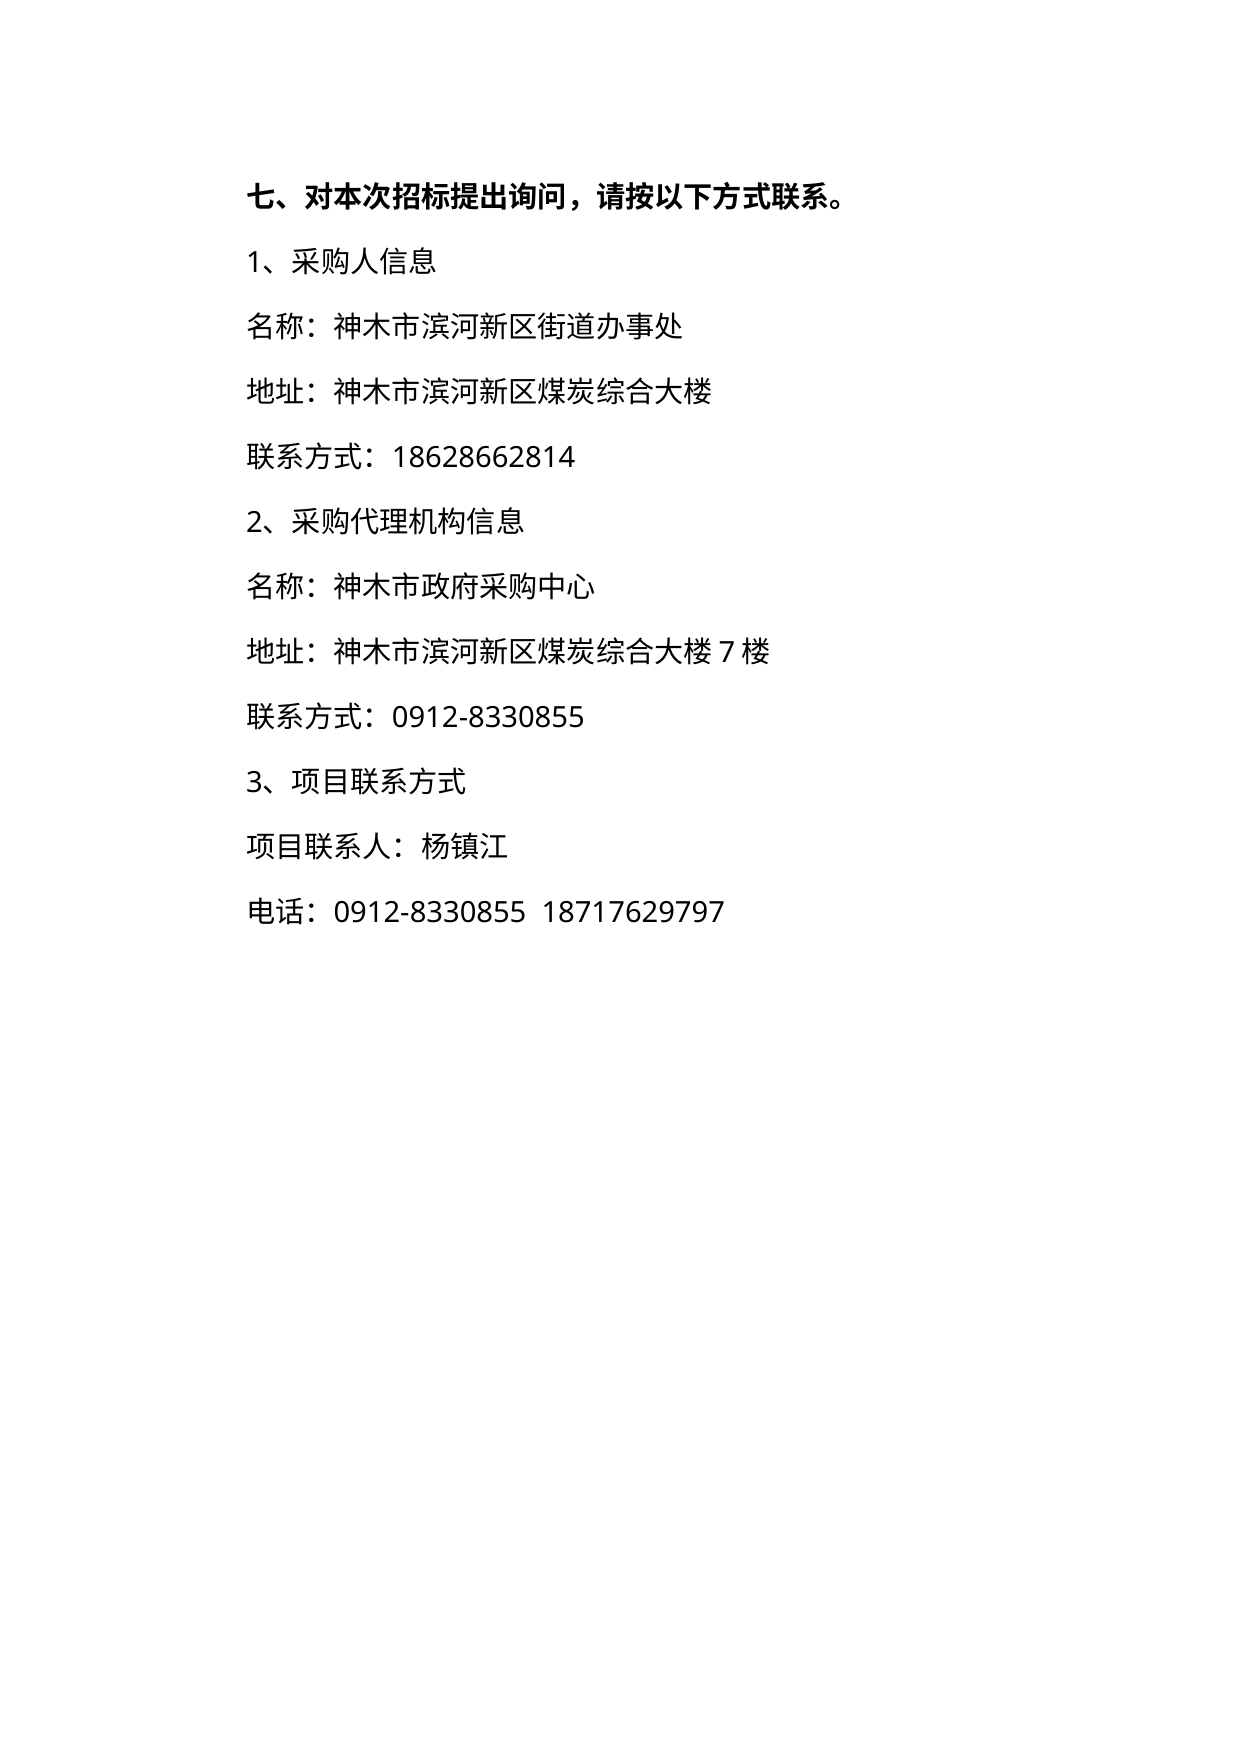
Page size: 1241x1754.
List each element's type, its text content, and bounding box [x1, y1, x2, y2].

text 3、项目联系方式 [187, 747, 1053, 812]
text 地址：神木市滨河新区煤炭综合大楼7楼 [187, 617, 1053, 682]
text 项目联系人：杨镇江 [187, 812, 1053, 877]
text 2、采购代理机构信息 [187, 487, 1053, 552]
text 联系方式：18628662814 [187, 422, 1053, 487]
text 电话：0912-8330855 18717629797 [187, 877, 1053, 942]
text 地址：神木市滨河新区煤炭综合大楼 [187, 357, 1053, 422]
text 七、对本次招标提出询问，请按以下方式联系。 [187, 162, 1053, 227]
text 联系方式：0912-8330855 [187, 682, 1053, 747]
text 1、采购人信息 [187, 227, 1053, 292]
text 名称：神木市滨河新区街道办事处 [187, 292, 1053, 357]
text 名称：神木市政府采购中心 [187, 552, 1053, 617]
